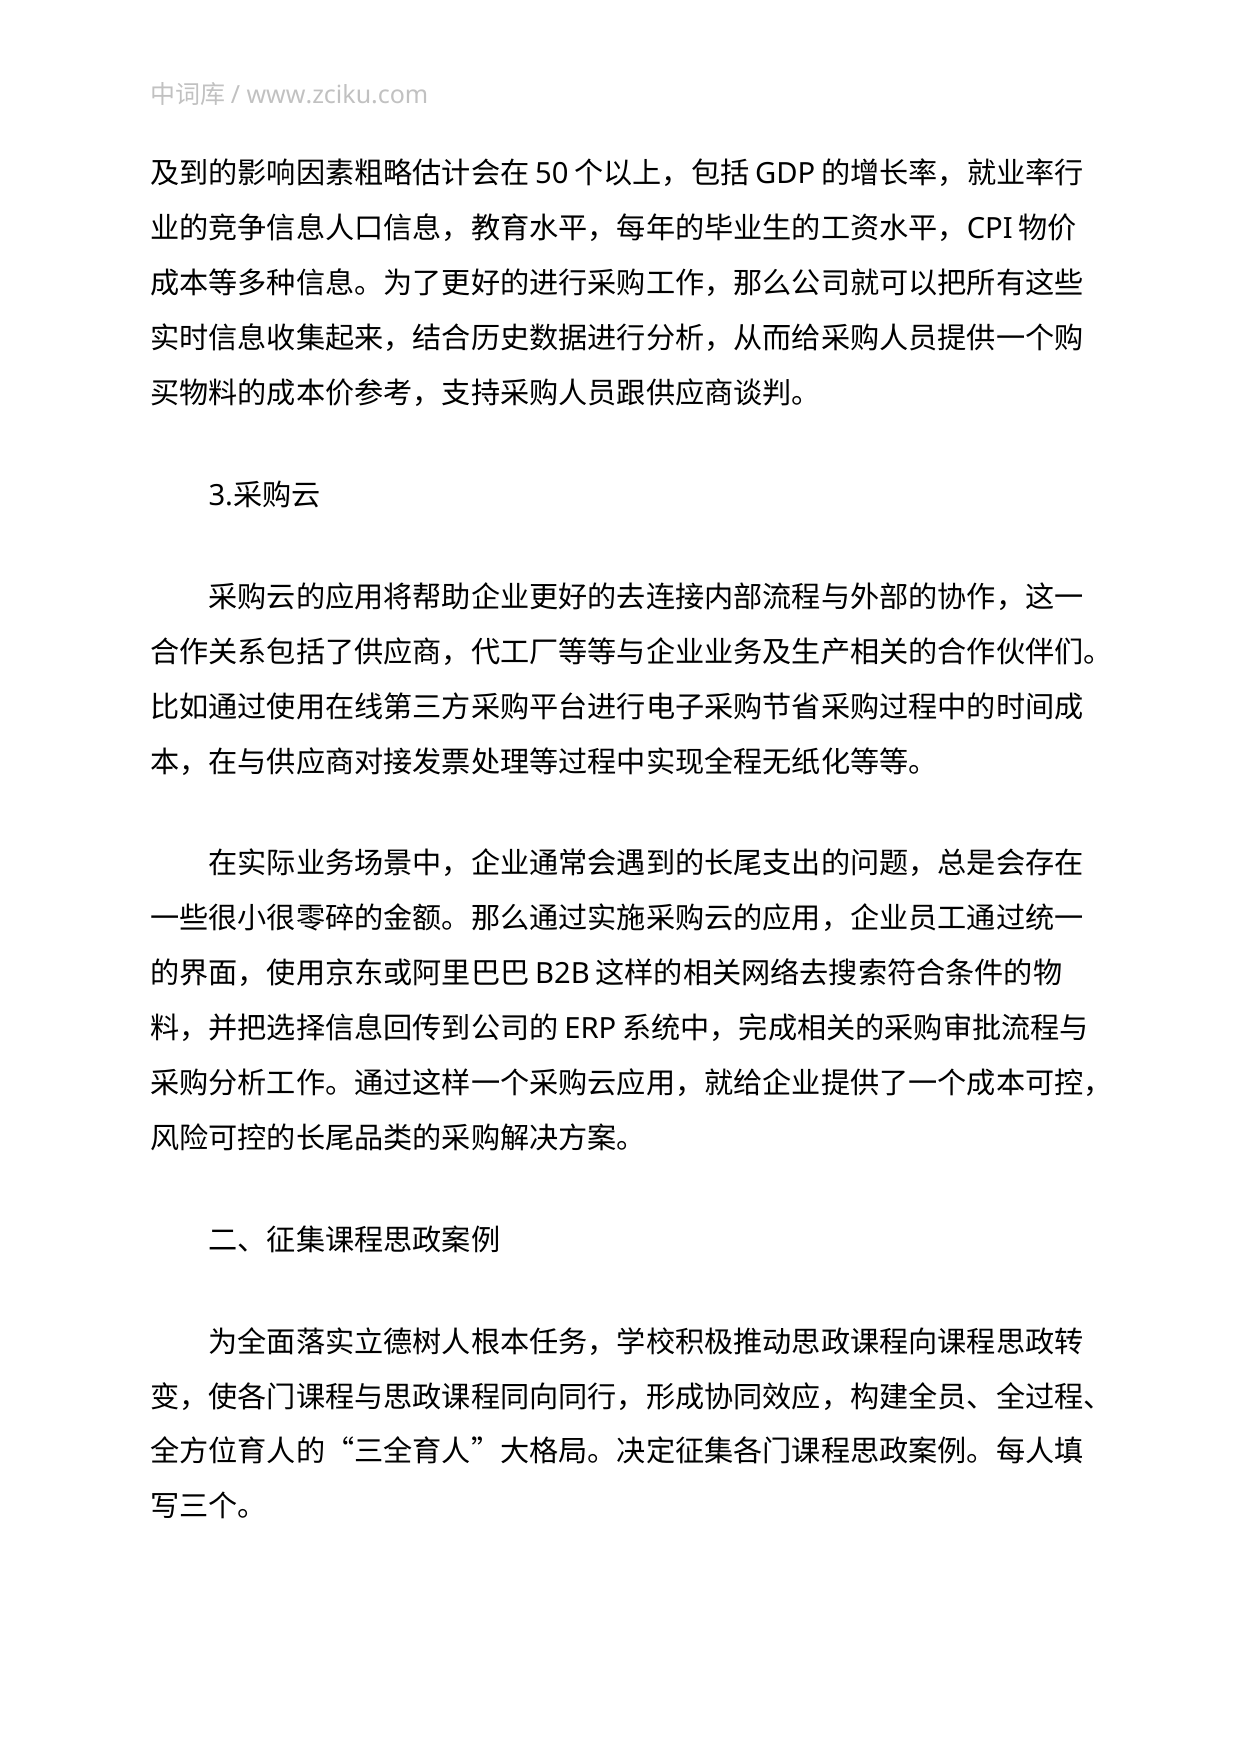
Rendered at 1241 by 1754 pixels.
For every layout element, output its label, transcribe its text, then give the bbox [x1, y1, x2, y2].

text 二、征集课程思政案例 [150, 1216, 1090, 1259]
text 3.采购云 [150, 472, 1090, 514]
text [150, 150, 1090, 412]
text 采购云的应用将帮助企业更好的去连接内部流程与外部的协作，这一合作关系包括了供应商，代工厂等等与企业业务及生产相关的合作伙伴们。比如通过使用在线第三方采购平台进行电子采购节省采购过程中的时间成本，在与供应商对接发票处理等过程中实现全程无纸化等等。 [150, 573, 1090, 781]
text 为全面落实立德树人根本任务，学校积极推动思政课程向课程思政转变，使各门课程与思政课程同向同行，形成协同效应，构建全员、全过程、全方位育人的“三全育人”大格局。决定征集各门课程思政案例。每人填写三个。 [150, 1318, 1090, 1525]
text 在实际业务场景中，企业通常会遇到的长尾支出的问题，总是会存在一些很小很零碎的金额。那么通过实施采购云的应用，企业员工通过统一的界面，使用京东或阿里巴巴B2B这样的相关网络去搜索符合条件的物料，并把选择信息回传到公司的ERP系统中，完成相关的采购审批流程与采购分析工作。通过这样一个采购云应用，就给企业提供了一个成本可控，风险可控的长尾品类的采购解决方案。 [150, 840, 1090, 1157]
